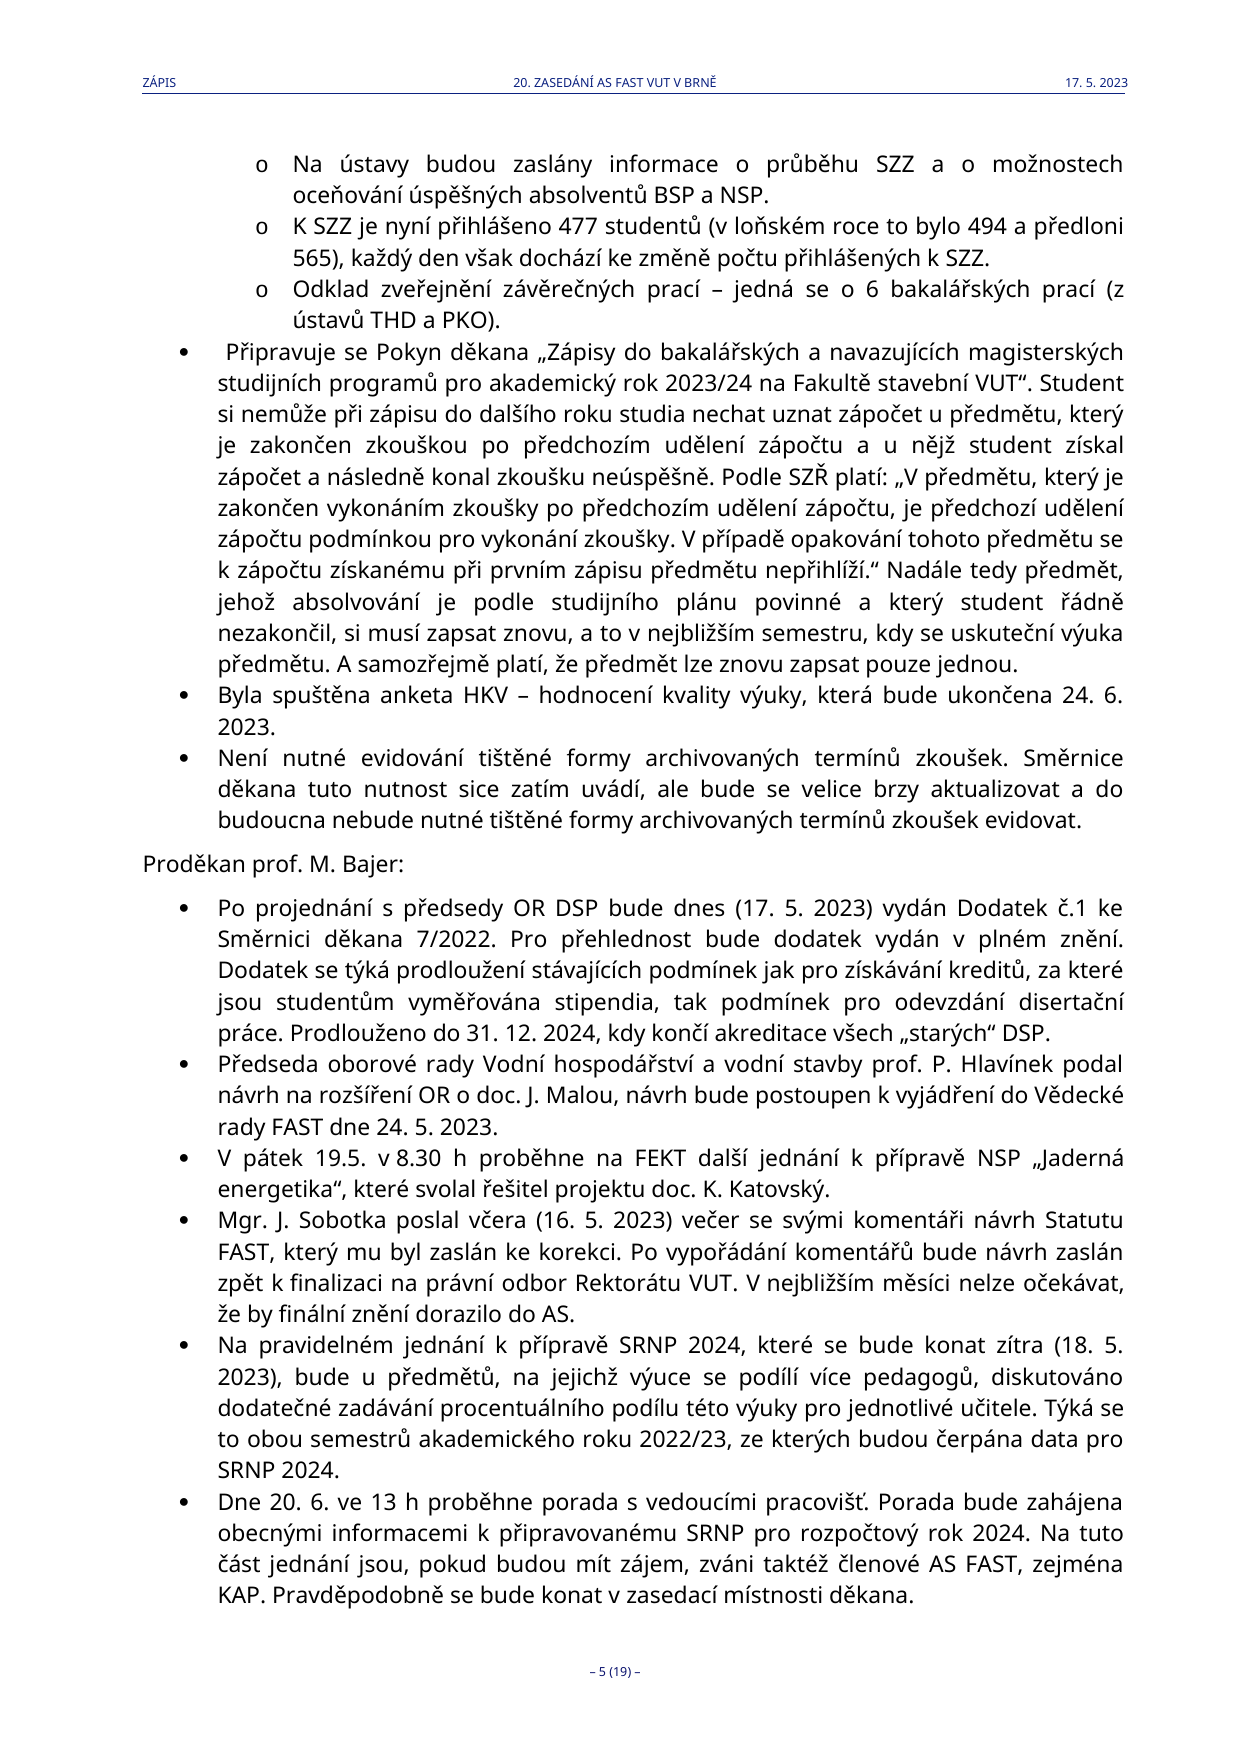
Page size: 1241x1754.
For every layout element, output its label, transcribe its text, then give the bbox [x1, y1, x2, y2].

list Odklad zveřejnění závěrečných prací – jedná se o 6 bakalářských prací (z ústavů THD a PKO). [255, 273, 1125, 336]
text Dne 20. 6. ve 13 h proběhne porada s vedoucími pracovišť. Porada bude zahájena obecnými informacemi k připravovanému SRNP pro rozpočtový rok 2024. Na tuto část jednání jsou, pokud budou mít zájem, zváni taktéž členové AS FAST, zejména KAP. Pravděpodobně se bude konat v zasedací místnosti děkana. [180, 1486, 1125, 1611]
text Předseda oborové rady Vodní hospodářství a vodní stavby prof. P. Hlavínek podal návrh na rozšíření OR o doc. J. Malou, návrh bude postoupen k vyjádření do Vědecké rady FAST dne 24. 5. 2023. [180, 1048, 1125, 1142]
text Proděkan prof. M. Bajer: [142, 848, 1125, 879]
text Na pravidelném jednání k přípravě SRNP 2024, které se bude konat zítra (18. 5. 2023), bude u předmětů, na jejichž výuce se podílí více pedagogů, diskutováno dodatečné zadávání procentuálního podílu této výuky pro jednotlivé učitele. Týká se to obou semestrů akademického roku 2022/23, ze kterých budou čerpána data pro SRNP 2024. [180, 1329, 1125, 1486]
text Mgr. J. Sobotka poslal včera (16. 5. 2023) večer se svými komentáři návrh Statutu FAST, který mu byl zaslán ke korekci. Po vypořádání komentářů bude návrh zaslán zpět k finalizaci na právní odbor Rektorátu VUT. V nejbližším měsíci nelze očekávat, že by finální znění dorazilo do AS. [180, 1204, 1125, 1329]
text Po projednání s předsedy OR DSP bude dnes (17. 5. 2023) vydán Dodatek č.1 ke Směrnici děkana 7/2022. Pro přehlednost bude dodatek vydán v plném znění. Dodatek se týká prodloužení stávajících podmínek jak pro získávání kreditů, za které jsou studentům vyměřována stipendia, tak podmínek pro odevzdání disertační práce. Prodlouženo do 31. 12. 2024, kdy končí akreditace všech „starých“ DSP. [180, 892, 1125, 1048]
text V pátek 19.5. v 8.30 h proběhne na FEKT další jednání k přípravě NSP „Jaderná energetika“, které svolal řešitel projektu doc. K. Katovský. [180, 1142, 1125, 1204]
list K SZZ je nyní přihlášeno 477 studentů (v loňském roce to bylo 494 a předloni 565), každý den však dochází ke změně počtu přihlášených k SZZ. [255, 210, 1125, 273]
text Není nutné evidování tištěné formy archivovaných termínů zkoušek. Směrnice děkana tuto nutnost sice zatím uvádí, ale bude se velice brzy aktualizovat a do budoucna nebude nutné tištěné formy archivovaných termínů zkoušek evidovat. [180, 742, 1125, 836]
list Na ústavy budou zaslány informace o průběhu SZZ a o možnostech oceňování úspěšných absolventů BSP a NSP. [255, 148, 1125, 210]
text Připravuje se Pokyn děkana „Zápisy do bakalářských a navazujících magisterských studijních programů pro akademický rok 2023/24 na Fakultě stavební VUT“. Student si nemůže při zápisu do dalšího roku studia nechat uznat zápočet u předmětu, který je zakončen zkouškou po předchozím udělení zápočtu a u nějž student získal zápočet a následně konal zkoušku neúspěšně. Podle SZŘ platí: „V předmětu, který je zakončen vykonáním zkoušky po předchozím udělení zápočtu, je předchozí udělení zápočtu podmínkou pro vykonání zkoušky. V případě opakování tohoto předmětu se k zápočtu získanému při prvním zápisu předmětu nepřihlíží.“ Nadále tedy předmět, jehož absolvování je podle studijního plánu povinné a který student řádně nezakončil, si musí zapsat znovu, a to v nejbližším semestru, kdy se uskuteční výuka předmětu. A samozřejmě platí, že předmět lze znovu zapsat pouze jednou. [180, 336, 1125, 679]
text Byla spuštěna anketa HKV – hodnocení kvality výuky, která bude ukončena 24. 6. 2023. [180, 679, 1125, 742]
